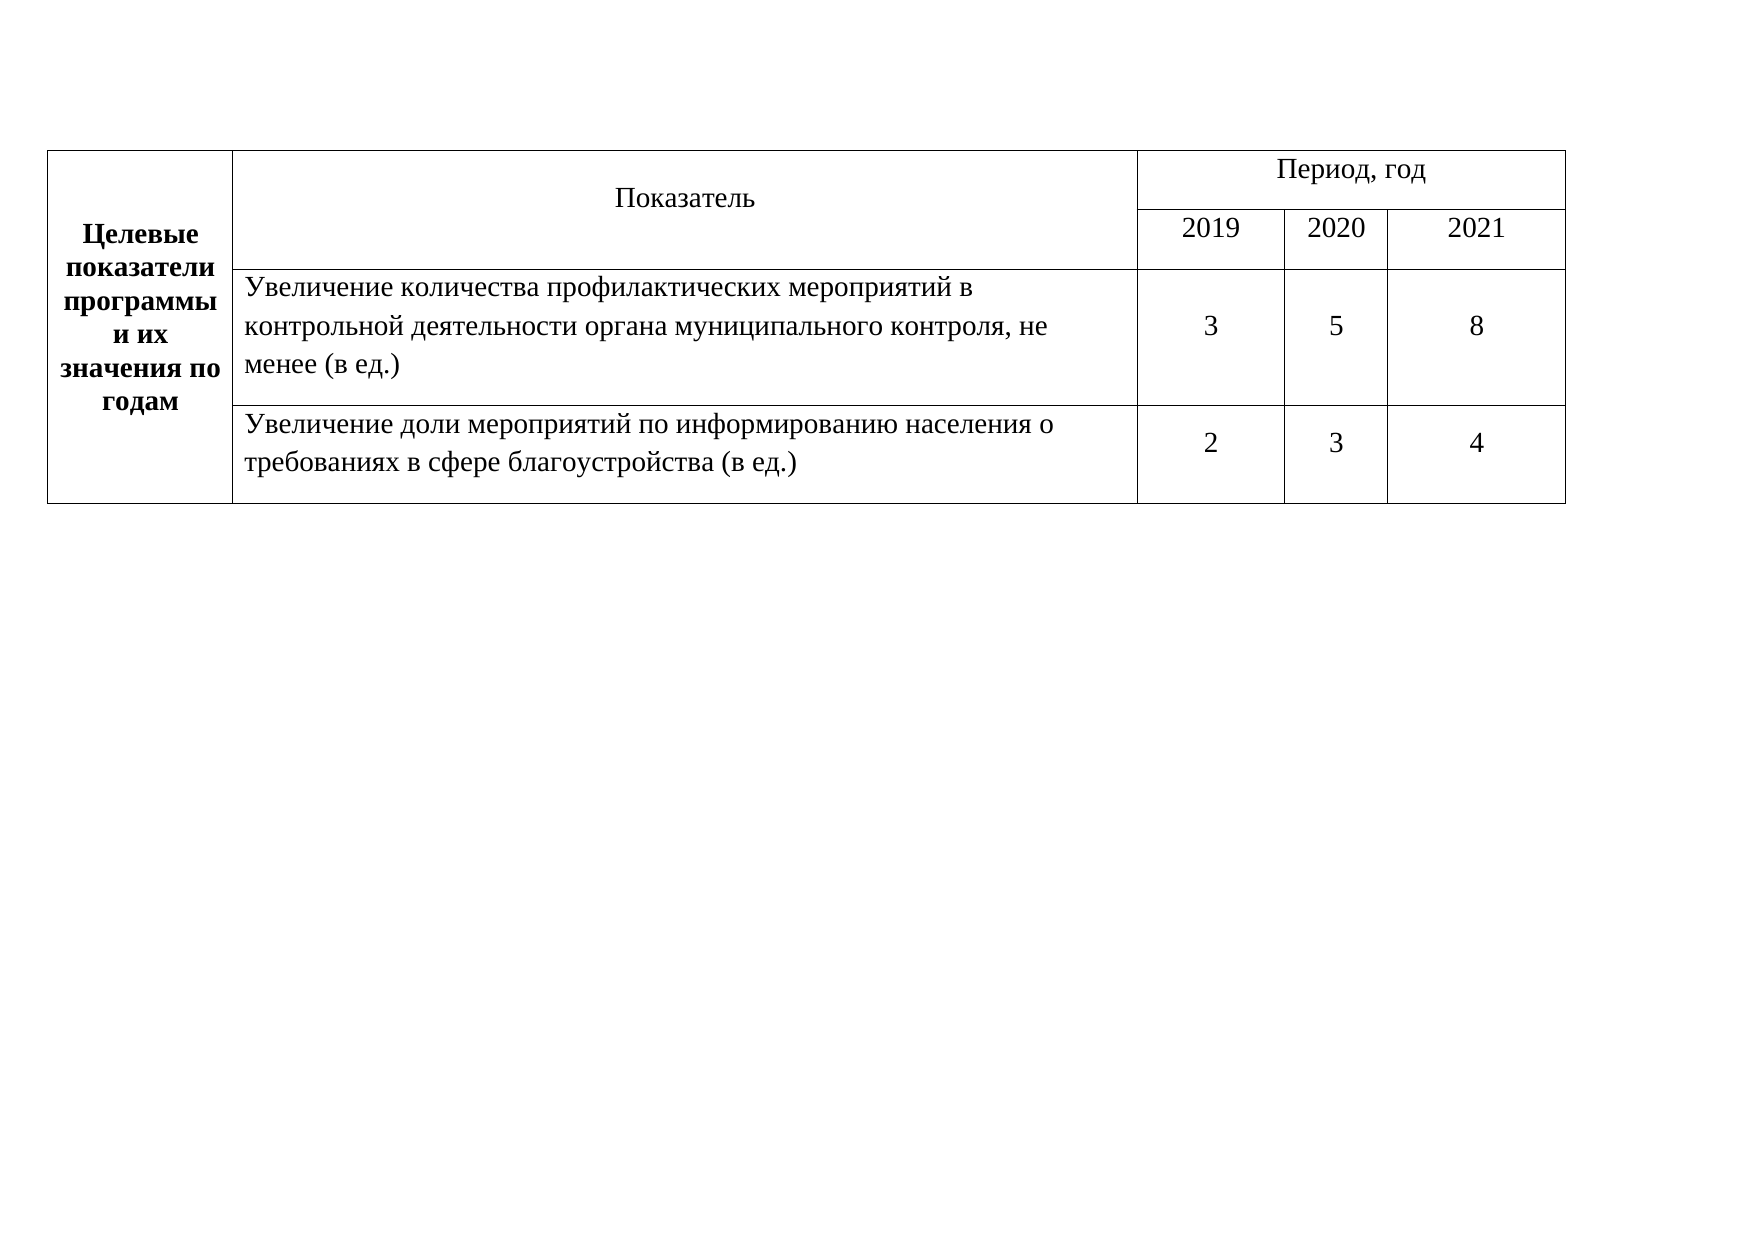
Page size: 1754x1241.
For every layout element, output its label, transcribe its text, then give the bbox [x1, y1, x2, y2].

table_header Целевые показатели программы и их значения по годам [48, 151, 232, 503]
table_cell 2020 [1285, 210, 1387, 268]
table_header Показатель [233, 151, 1137, 268]
table_cell 8 [1388, 270, 1565, 405]
table_cell 4 [1388, 406, 1565, 503]
table_cell 3 [1285, 406, 1387, 503]
table_cell 2 [1138, 406, 1284, 503]
table_header Период, год [1138, 151, 1565, 209]
table_cell 3 [1138, 270, 1284, 405]
table_cell Увеличение доли мероприятий по информированию населения о требованиях в сфере благоустройства (в ед.) [233, 406, 1137, 503]
table_cell 2021 [1388, 210, 1565, 268]
table_cell 5 [1285, 270, 1387, 405]
table_cell 2019 [1138, 210, 1284, 268]
table_cell Увеличение количества профилактических мероприятий в контрольной деятельности органа муниципального контроля, не менее (в ед.) [233, 270, 1137, 405]
